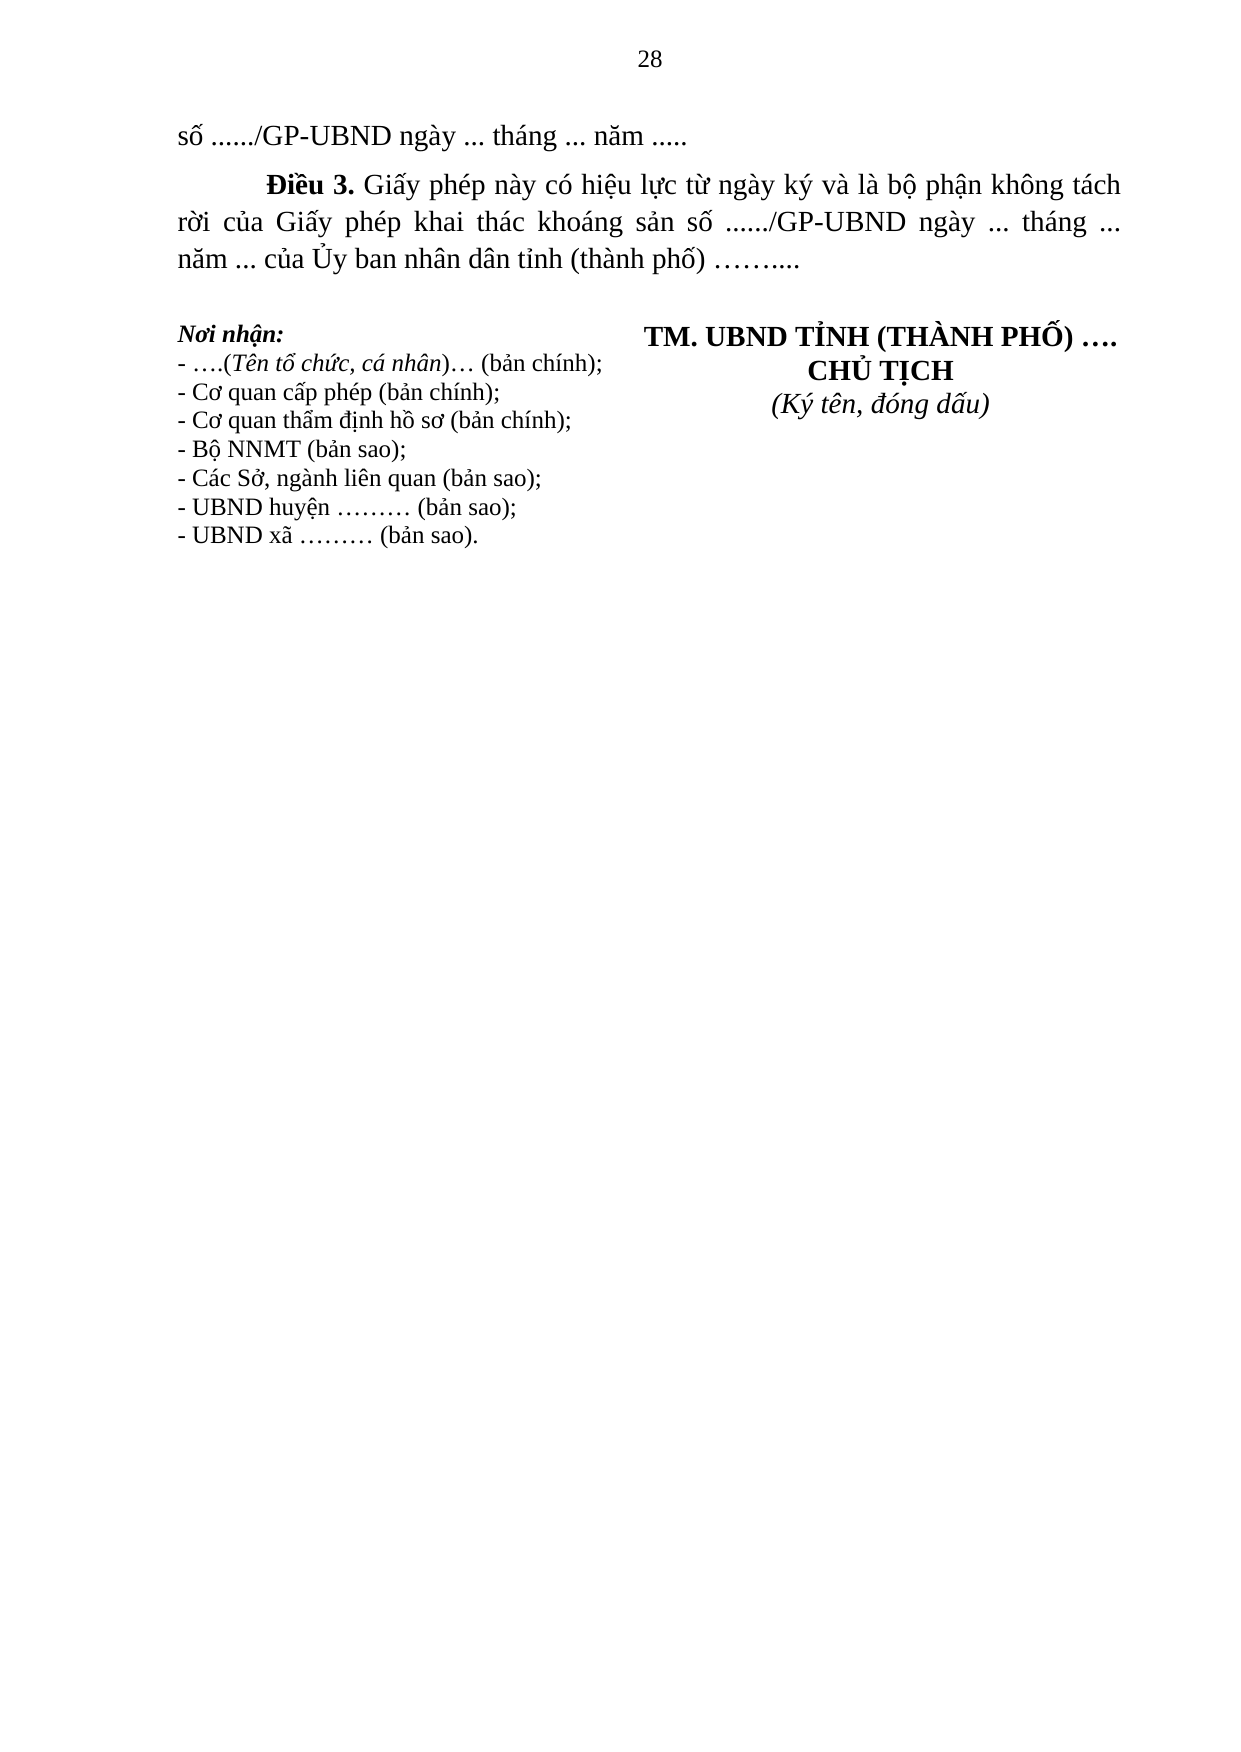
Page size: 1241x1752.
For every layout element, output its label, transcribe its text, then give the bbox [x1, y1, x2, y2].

table_header TM. UBND TỈNH (THÀNH PHỐ) …. CHỦ TỊCH (Ký tên, đóng dấu) [624, 319, 1137, 571]
text Điều 3. Giấy phép này có hiệu lực từ ngày ký và là bộ phận không tách rời của Giấy phép khai thác khoáng sản số ....../GP-UBND ngày ... tháng ... năm ... của Ủy ban nhân dân tỉnh (thành phố) …….... [177, 167, 1122, 275]
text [177, 118, 1122, 152]
table_header Nơi nhận: - ….(Tên tổ chức, cá nhân)… (bản chính); - Cơ quan cấp phép (bản chính); - Cơ quan thẩm định hồ sơ (bản chính); - Bộ NNMT (bản sao); - Các Sở, ngành liên quan (bản sao); - UBND huyện ……… (bản sao); - UBND xã ……… (bản sao). [166, 319, 624, 571]
